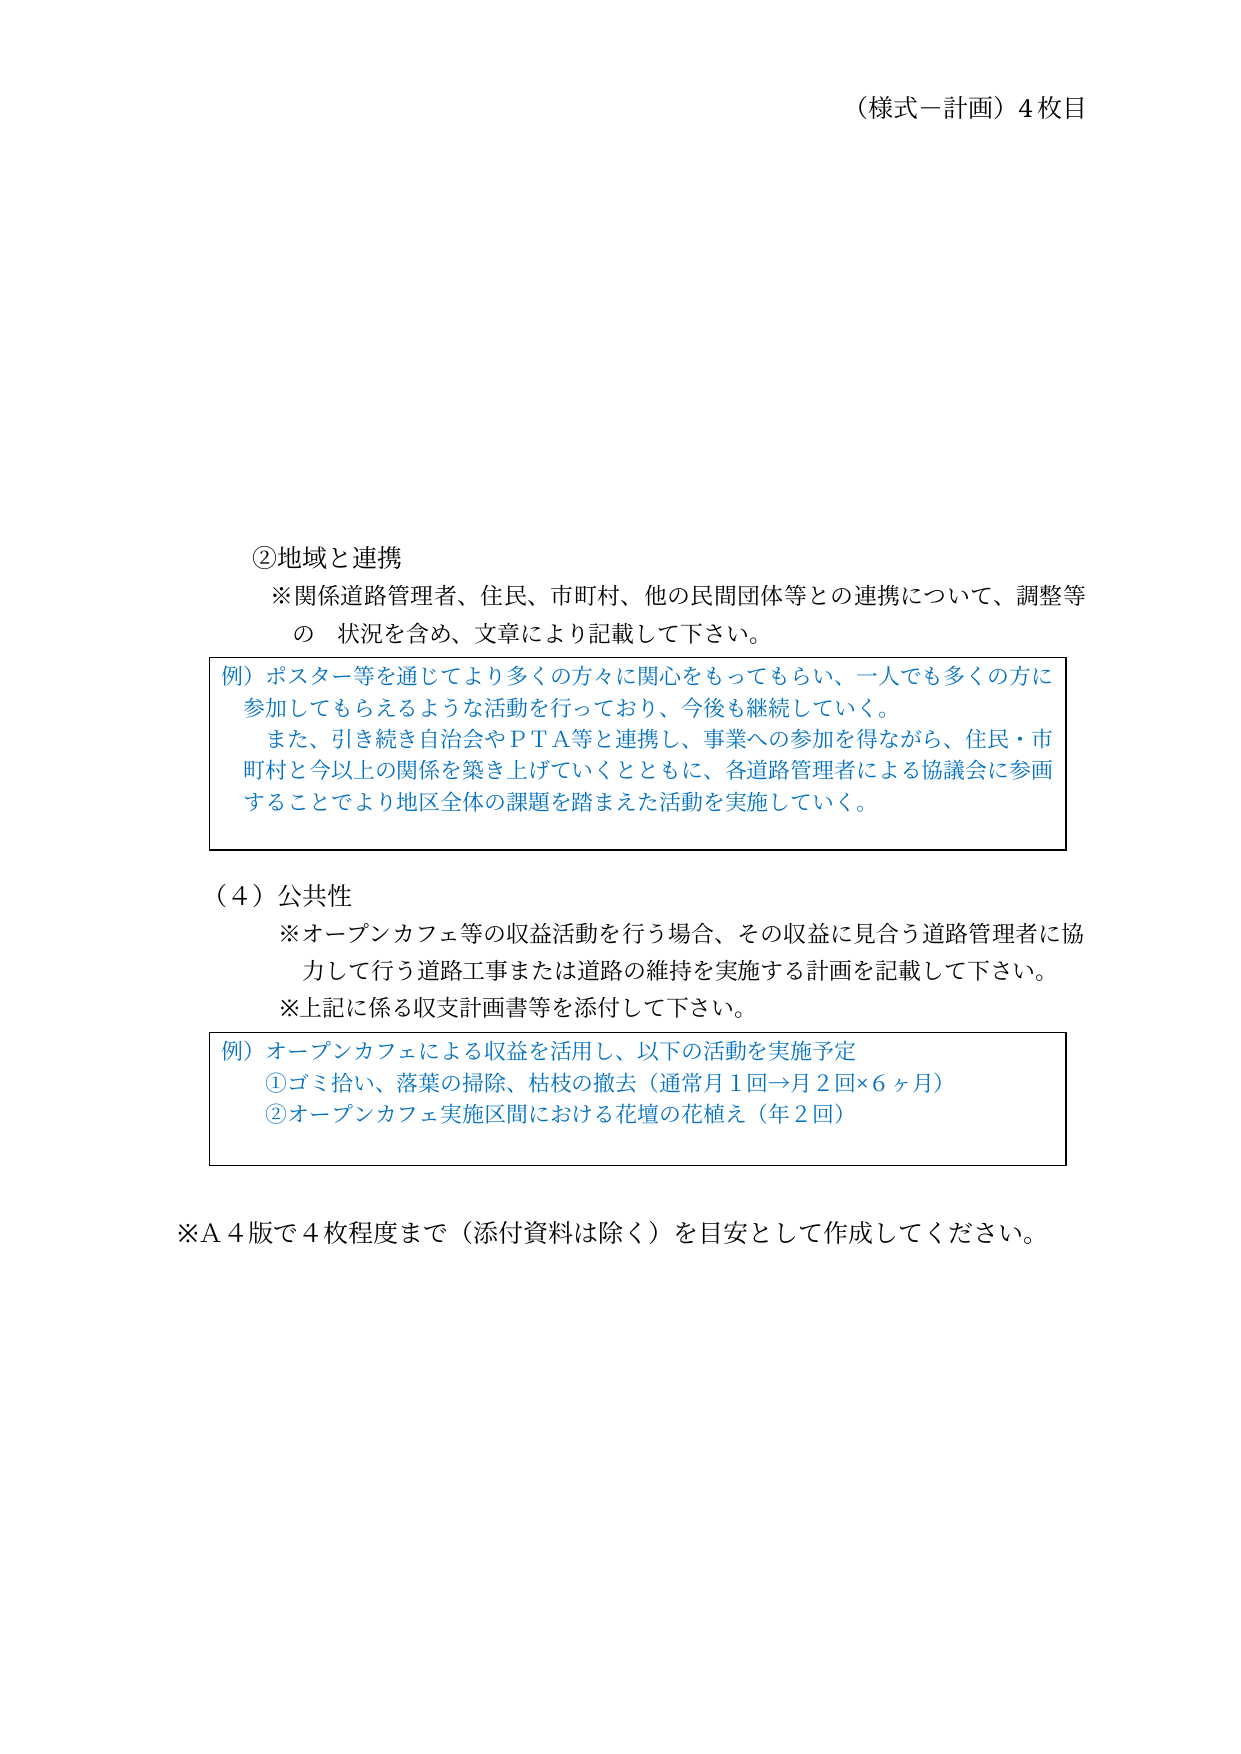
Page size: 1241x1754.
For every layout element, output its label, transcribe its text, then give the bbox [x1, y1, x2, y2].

text ※オープンカフェ等の収益活動を行う場合、その収益に見合う道路管理者に協力して行う道路工事または道路の維持を実施する計画を記載して下さい。 [177, 913, 1087, 988]
text ※Ａ４版で４枚程度まで（添付資料は除く）を目安として作成してください。 [177, 1213, 1087, 1251]
text ※上記に係る収支計画書等を添付して下さい。 [280, 988, 1087, 1026]
text （４）公共性 [177, 876, 1087, 913]
text ②地域と連携 [177, 538, 1087, 576]
text ※関係道路管理者、住民、市町村、他の民間団体等との連携について、調整等の 状況を含め、文章により記載して下さい。 [177, 576, 1087, 651]
